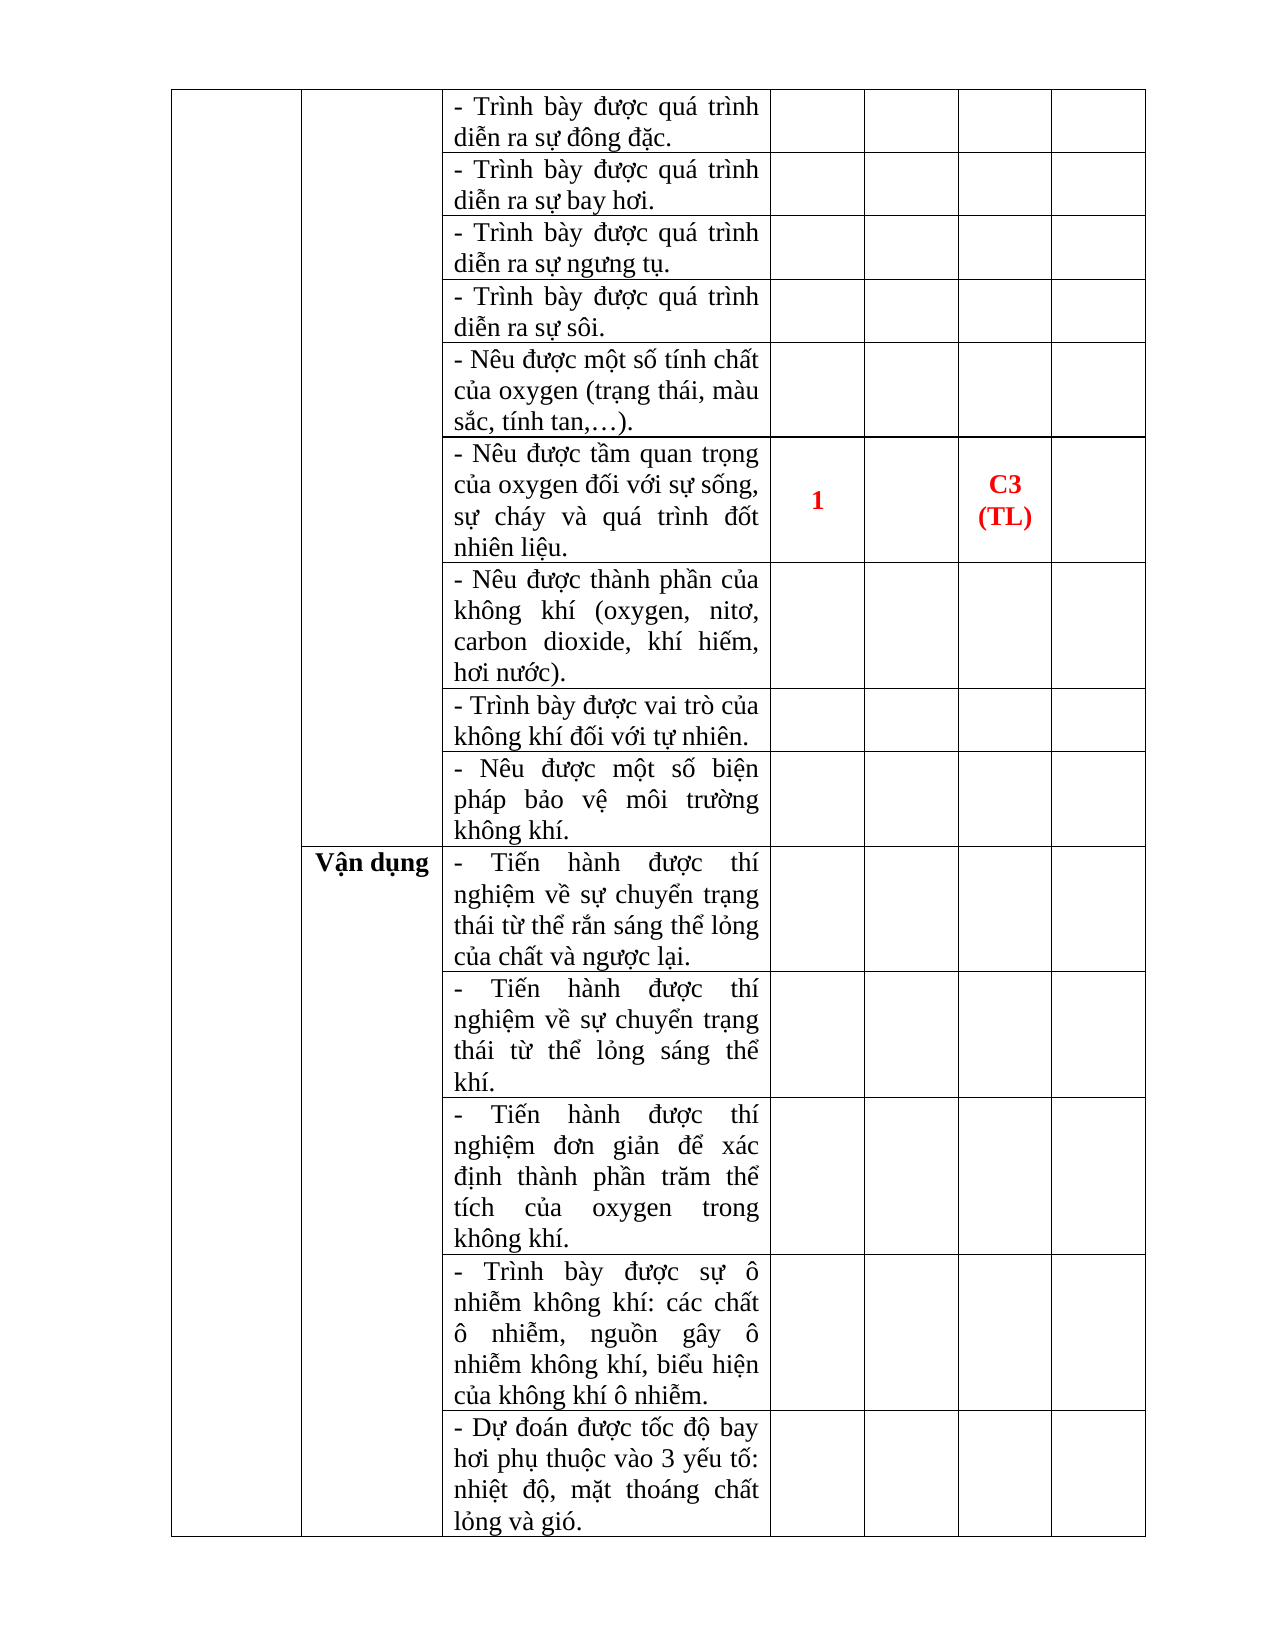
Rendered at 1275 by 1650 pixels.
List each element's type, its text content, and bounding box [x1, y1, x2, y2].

table_cell - Trình bày được quá trình diễn ra sự sôi. [443, 280, 770, 342]
table_cell [959, 563, 1051, 688]
table_cell [865, 153, 958, 215]
table_cell [959, 343, 1051, 436]
table_cell [865, 689, 958, 751]
table_cell [771, 972, 864, 1097]
table_cell [959, 1098, 1051, 1253]
table_cell - Tiến hành được thí nghiệm về sự chuyển trạng thái từ thể rắn sáng thể lỏng của chất và ngược lại. [443, 847, 770, 971]
table_cell [1052, 438, 1145, 562]
table_cell [865, 563, 958, 688]
table_cell [1052, 847, 1145, 971]
table_cell [1052, 1255, 1145, 1410]
table_cell [771, 153, 864, 215]
table_cell [865, 972, 958, 1097]
table_cell [959, 847, 1051, 971]
table_cell [771, 343, 864, 436]
table_cell [771, 689, 864, 751]
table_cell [443, 1411, 770, 1536]
table_cell [771, 280, 864, 342]
table_cell [865, 1411, 958, 1536]
table_cell [1052, 153, 1145, 215]
table_cell [1052, 90, 1145, 152]
table_cell [1052, 343, 1145, 436]
table_cell [1052, 563, 1145, 688]
table_cell - Tiến hành được thí nghiệm đơn giản để xác định thành phần trăm thể tích của oxygen trong không khí. [443, 1098, 770, 1253]
table_cell [865, 847, 958, 971]
table_cell [1052, 972, 1145, 1097]
table_cell [1052, 280, 1145, 342]
table_cell [771, 1255, 864, 1410]
table_cell [771, 1098, 864, 1253]
table_cell [865, 216, 958, 279]
table_cell - Tiến hành được thí nghiệm về sự chuyển trạng thái từ thể lỏng sáng thể khí. [443, 972, 770, 1097]
table_cell [771, 216, 864, 279]
table_cell - Trình bày được quá trình diễn ra sự ngưng tụ. [443, 216, 770, 279]
table_cell [771, 90, 864, 152]
table_cell [959, 280, 1051, 342]
table_cell [959, 1255, 1051, 1410]
table_cell [865, 1255, 958, 1410]
table_cell - Nêu được thành phần của không khí (oxygen, nitơ, carbon dioxide, khí hiếm, hơi nước). [443, 563, 770, 688]
table_cell - Trình bày được vai trò của không khí đối với tự nhiên. [443, 689, 770, 751]
table_cell [959, 752, 1051, 846]
table_cell - Nêu được một số biện pháp bảo vệ môi trường không khí. [443, 752, 770, 846]
table_cell [865, 280, 958, 342]
table_cell [959, 90, 1051, 152]
table_cell [865, 438, 958, 562]
table_cell [959, 972, 1051, 1097]
table_cell [1052, 216, 1145, 279]
table_cell Vận dụng [302, 847, 442, 1536]
table_cell - Trình bày được quá trình diễn ra sự bay hơi. [443, 153, 770, 215]
table_cell [959, 153, 1051, 215]
table_cell - Nêu được một số tính chất của oxygen (trạng thái, màu sắc, tính tan,…). [443, 343, 770, 436]
table_cell [771, 563, 864, 688]
table_cell [771, 847, 864, 971]
table_cell - Trình bày được sự ô nhiễm không khí: các chất ô nhiễm, nguồn gây ô nhiễm không khí, biểu hiện của không khí ô nhiễm. [443, 1255, 770, 1410]
table_cell [1052, 689, 1145, 751]
table_cell [865, 90, 958, 152]
table_cell [1052, 1098, 1145, 1253]
table_cell [771, 752, 864, 846]
table_cell [959, 689, 1051, 751]
table_cell - Trình bày được quá trình diễn ra sự đông đặc. [443, 90, 770, 152]
table_cell [1052, 752, 1145, 846]
table_cell - Nêu được tầm quan trọng của oxygen đối với sự sống, sự cháy và quá trình đốt nhiên liệu. [443, 438, 770, 562]
table_cell [865, 343, 958, 436]
table_cell [865, 1098, 958, 1253]
table_cell [771, 1411, 864, 1536]
table_cell [865, 752, 958, 846]
table_cell [959, 216, 1051, 279]
table_cell C3 (TL) [959, 438, 1051, 562]
table_cell [959, 1411, 1051, 1536]
table_cell [1052, 1411, 1145, 1536]
table_cell 1 [771, 438, 864, 562]
